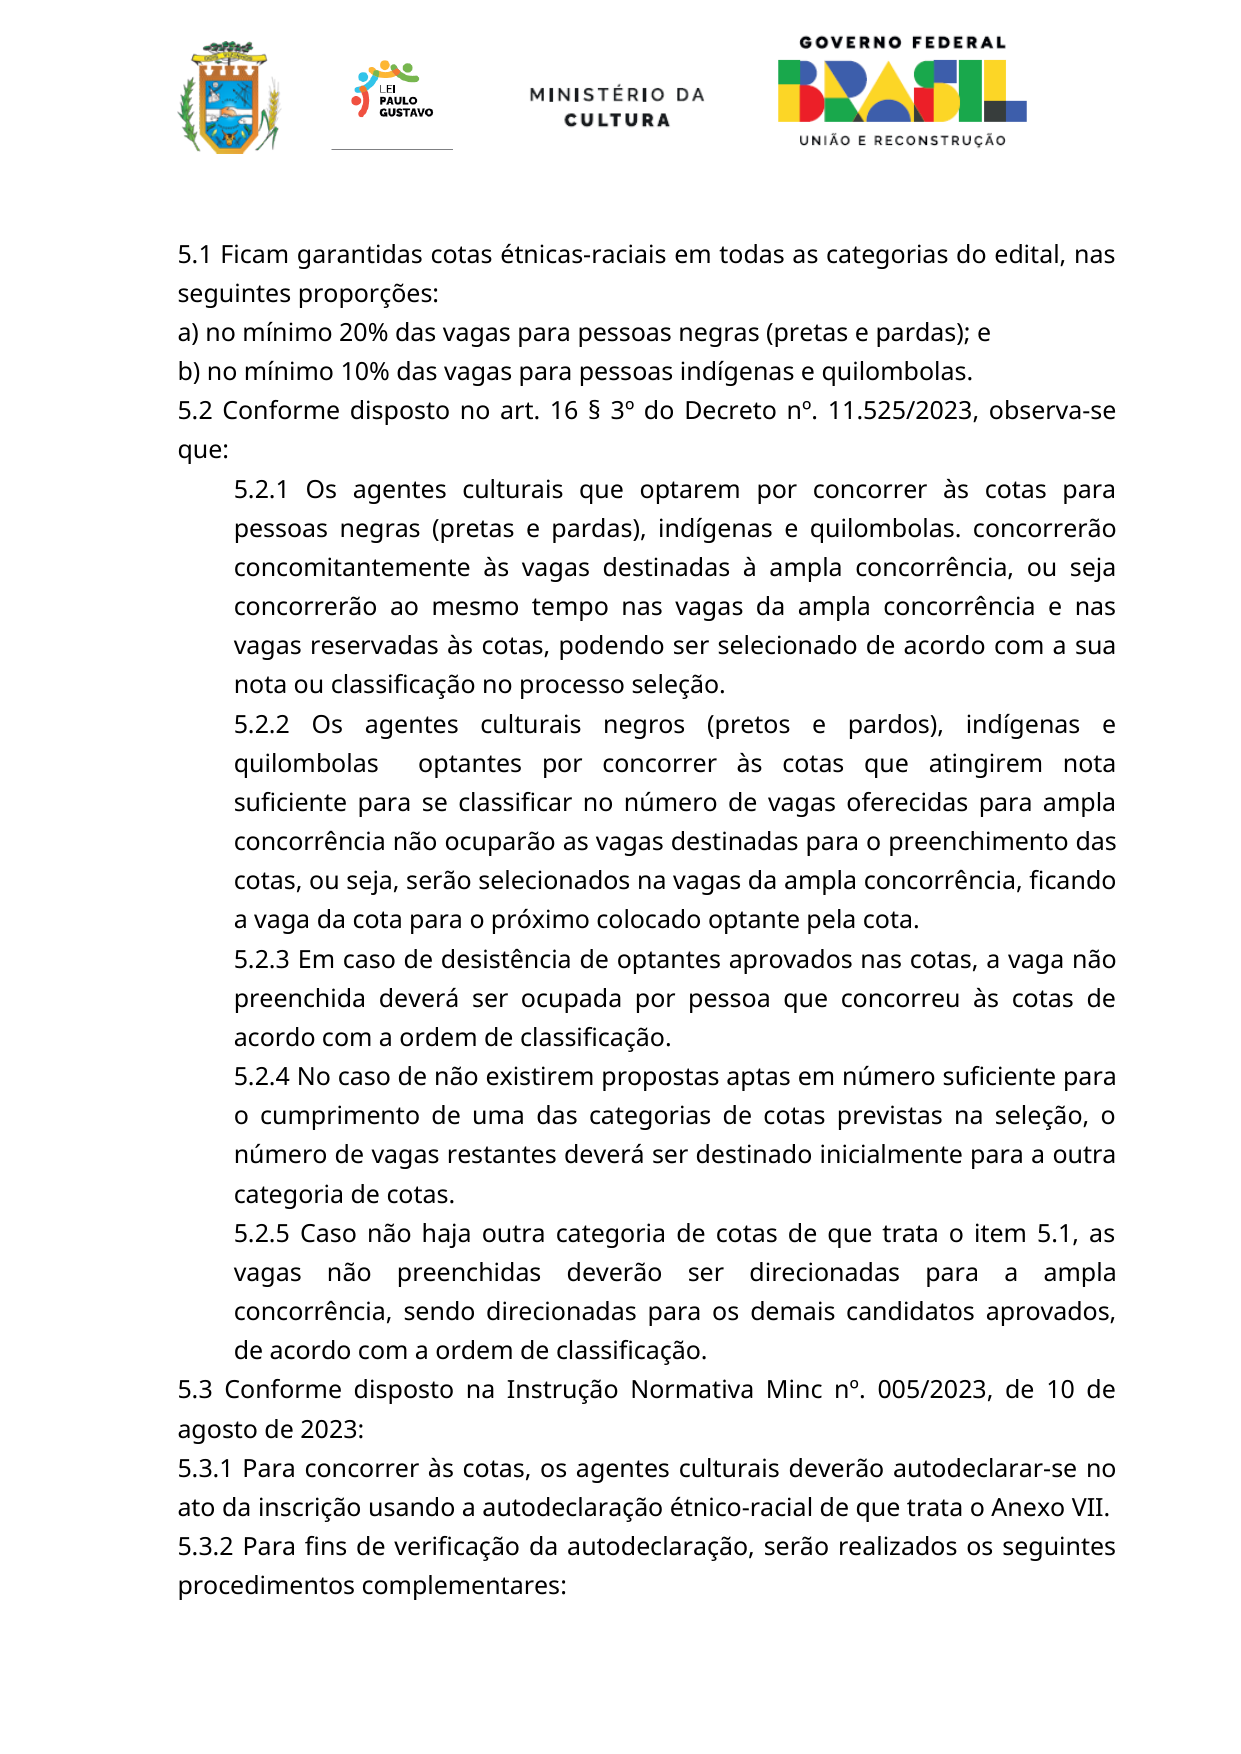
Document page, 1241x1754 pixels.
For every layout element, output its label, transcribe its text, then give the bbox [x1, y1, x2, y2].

text 5.2.2 Os agentes culturais negros (pretos e pardos), indígenas e quilombolas optantes por concorrer às cotas que atingirem nota suficiente para se classificar no número de vagas oferecidas para ampla concorrência não ocuparão as vagas destinadas para o preenchimento das cotas, ou seja, serão selecionados na vagas da ampla concorrência, ficando a vaga da cota para o próximo colocado optante pela cota. [233, 706, 1117, 936]
picture [752, 18, 1052, 154]
text a) no mínimo 20% das vagas para pessoas negras (pretas e pardas); e [177, 314, 1117, 349]
text 5.3.1 Para concorrer às cotas, os agentes culturais deverão autodeclarar-se no ato da inscrição usando a autodeclaração étnico-racial de que trata o Anexo VII. [177, 1450, 1117, 1524]
text 5.2.1 Os agentes culturais que optarem por concorrer às cotas para pessoas negras (pretas e pardas), indígenas e quilombolas. concorrerão concomitantemente às vagas destinadas à ampla concorrência, ou seja concorrerão ao mesmo tempo nas vagas da ampla concorrência e nas vagas reservadas às cotas, podendo ser selecionado de acordo com a sua nota ou classificação no processo seleção. [233, 471, 1117, 701]
picture [499, 43, 743, 154]
text 5.2.4 No caso de não existirem propostas aptas em número suficiente para o cumprimento de uma das categorias de cotas previstas na seleção, o número de vagas restantes deverá ser destinado inicialmente para a outra categoria de cotas. [233, 1059, 1117, 1210]
picture [317, 36, 469, 154]
text b) no mínimo 10% das vagas para pessoas indígenas e quilombolas. [177, 354, 1117, 388]
text 5.3 Conforme disposto na Instrução Normativa Minc nº. 005/2023, de 10 de agosto de 2023: [177, 1372, 1117, 1445]
text 5.2 Conforme disposto no art. 16 § 3º do Decreto nº. 11.525/2023, observa-se que: [177, 393, 1117, 466]
text 5.1 Ficam garantidas cotas étnicas-raciais em todas as categorias do edital, nas seguintes proporções: [177, 236, 1117, 309]
text 5.2.3 Em caso de desistência de optantes aprovados nas cotas, a vaga não preenchida deverá ser ocupada por pessoa que concorreu às cotas de acordo com a ordem de classificação. [233, 941, 1117, 1054]
text 5.3.2 Para fins de verificação da autodeclaração, serão realizados os seguintes procedimentos complementares: [177, 1529, 1117, 1602]
text 5.2.5 Caso não haja outra categoria de cotas de que trata o item 5.1, as vagas não preenchidas deverão ser direcionadas para a ampla concorrência, sendo direcionadas para os demais candidatos aprovados, de acordo com a ordem de classificação. [233, 1215, 1117, 1367]
picture [177, 41, 282, 154]
